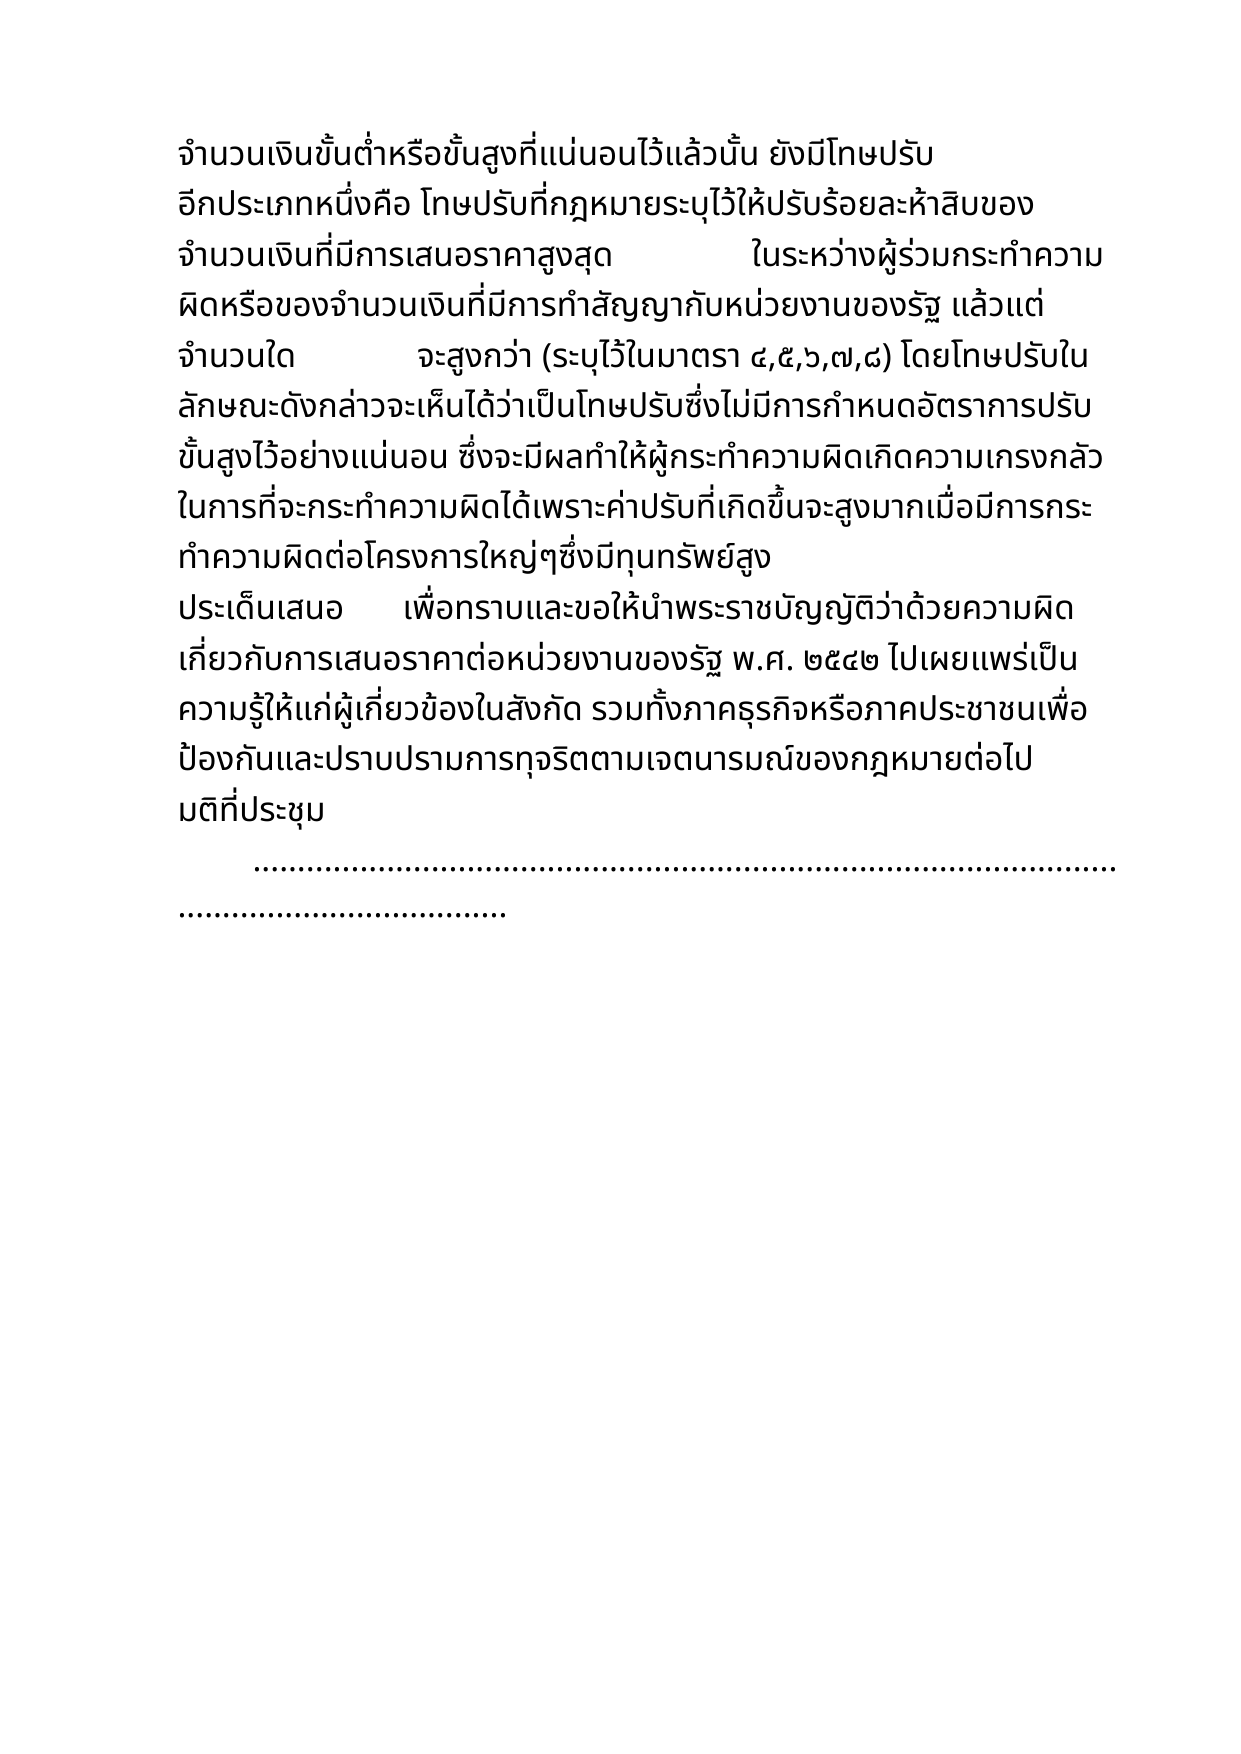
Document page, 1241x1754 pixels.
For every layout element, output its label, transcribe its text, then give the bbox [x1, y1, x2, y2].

text ประเด็นเสนอ เพื่อทราบและขอให้นำพระราชบัญญัติว่าด้วยความผิดเกี่ยวกับการเสนอราคาต่อหน่วยงานของรัฐ พ.ศ. ๒๕๔๒ ไปเผยแพร่เป็นความรู้ให้แก่ผู้เกี่ยวข้องในสังกัด รวมทั้งภาคธุรกิจหรือภาคประชาชนเพื่อป้องกันและปราบปรามการทุจริตตามเจตนารมณ์ของกฎหมายต่อไป [177, 584, 1122, 786]
title มติที่ประชุม ...................................................................................................................................... [177, 786, 1122, 927]
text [177, 130, 1122, 584]
